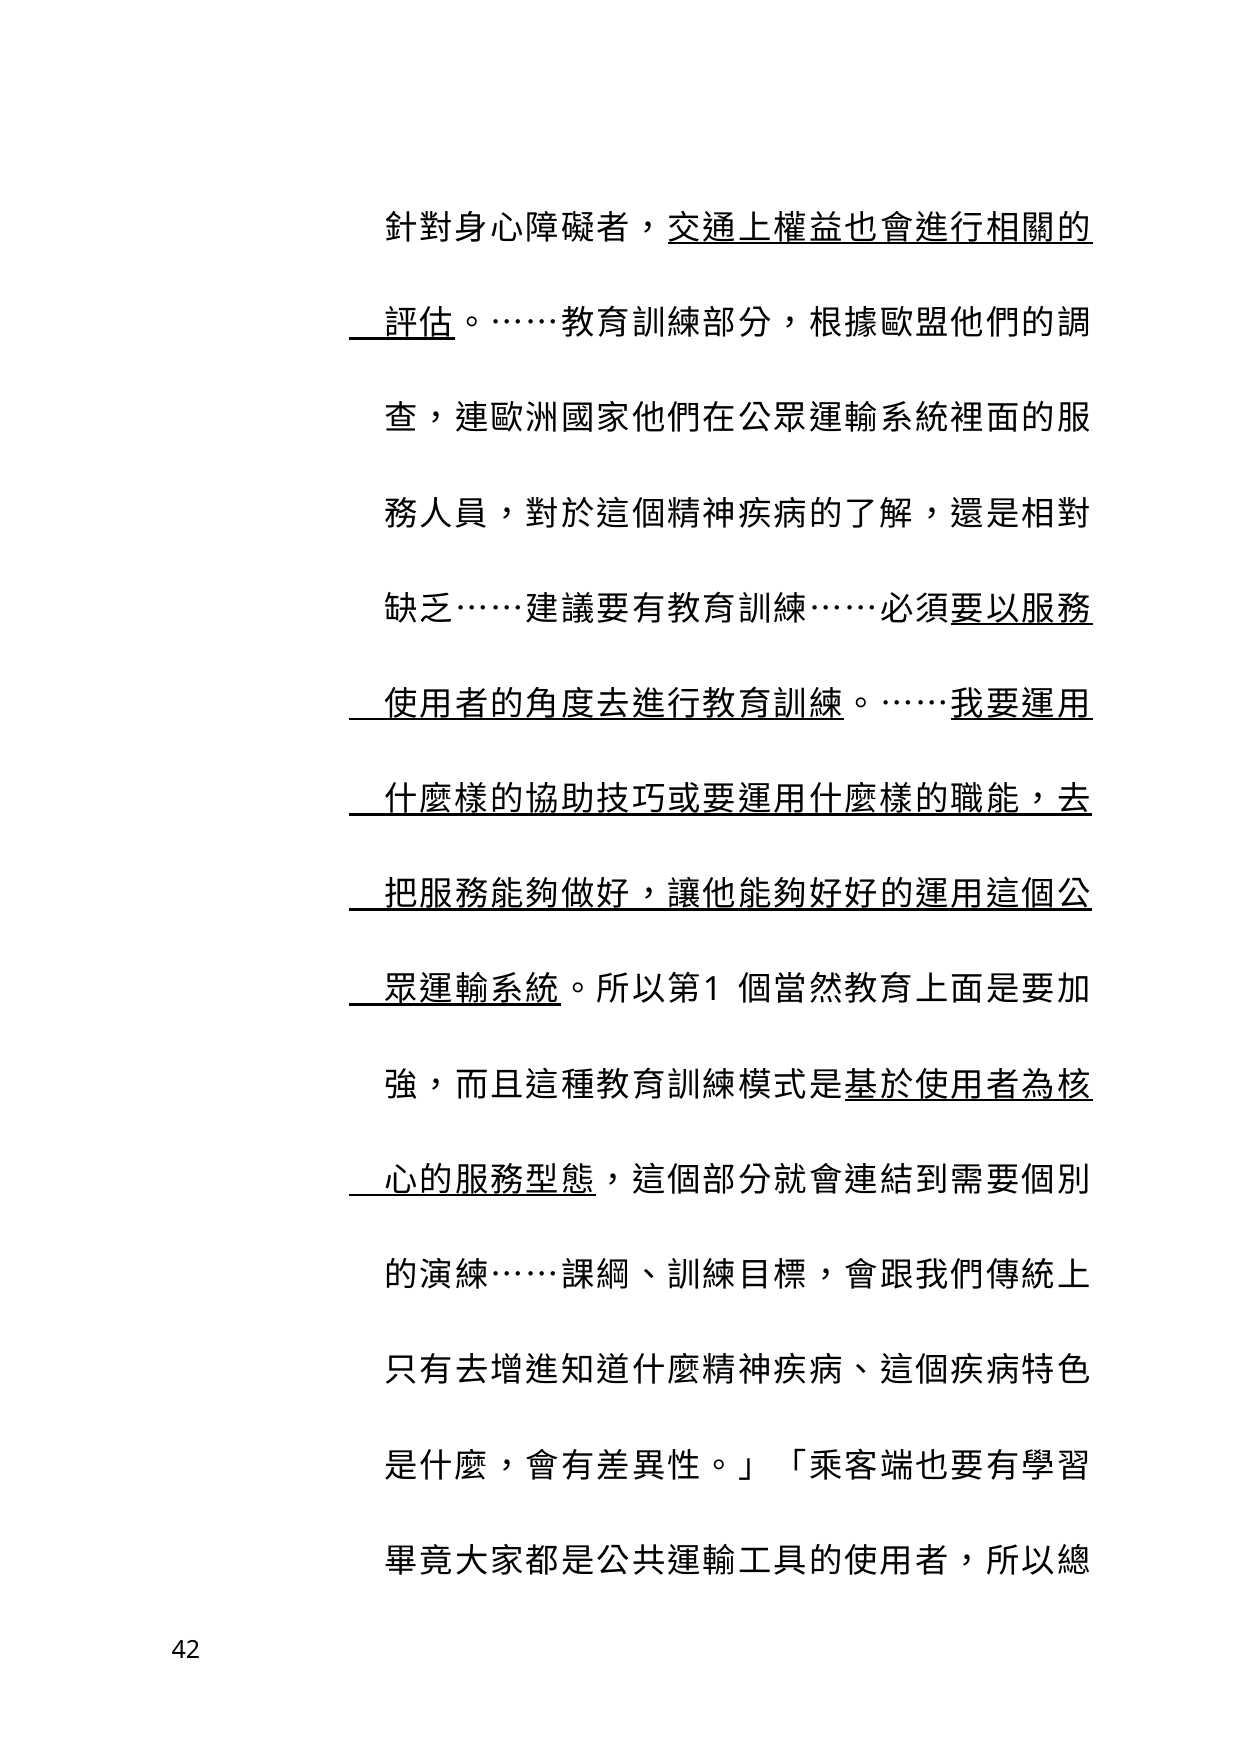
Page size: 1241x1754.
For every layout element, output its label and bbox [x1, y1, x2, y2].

subtitle [296, 177, 1092, 1605]
